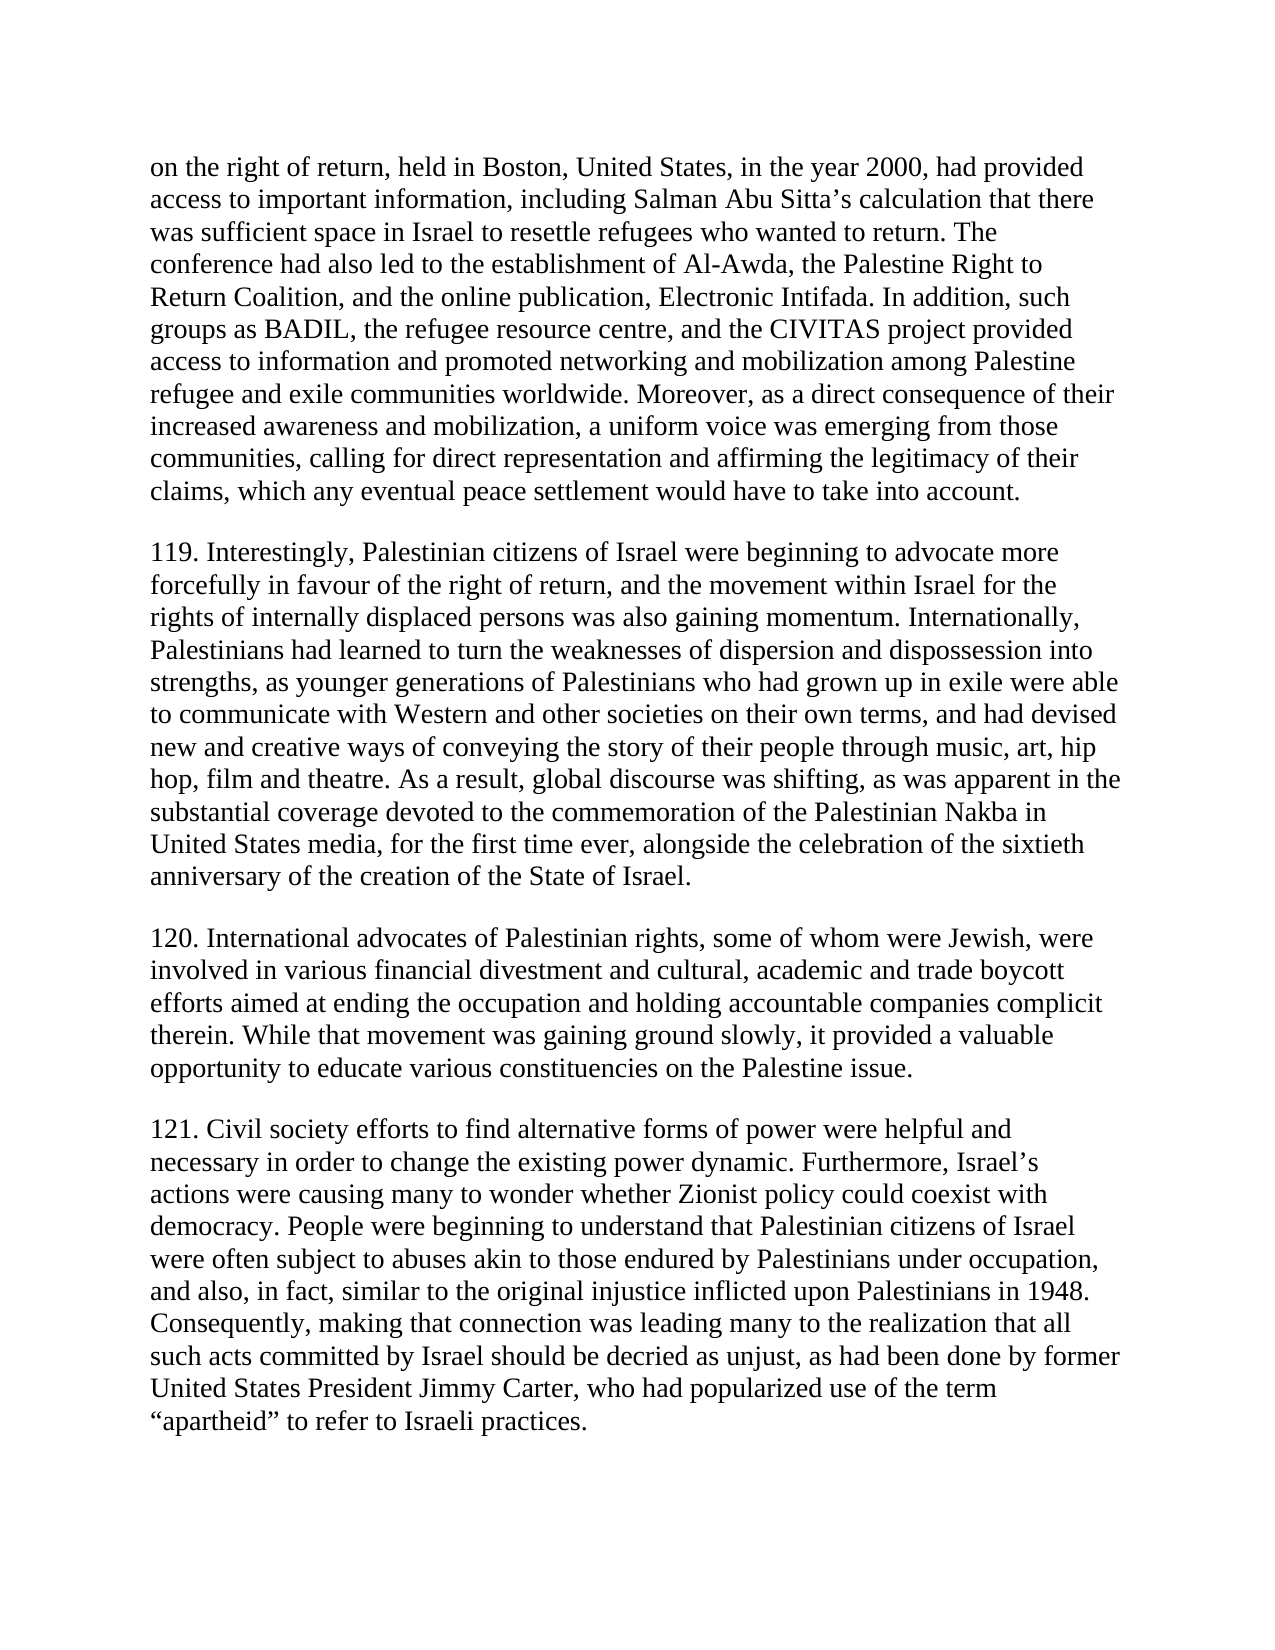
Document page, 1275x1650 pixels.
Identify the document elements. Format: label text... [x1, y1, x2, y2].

text 120. International advocates of Palestinian rights, some of whom were Jewish, were involved in various financial divestment and cultural, academic and trade boycott efforts aimed at ending the occupation and holding accountable companies complicit therein. While that movement was gaining ground slowly, it provided a valuable opportunity to educate various constituencies on the Palestine issue. [150, 921, 1125, 1083]
text 121. Civil society efforts to find alternative forms of power were helpful and necessary in order to change the existing power dynamic. Furthermore, Israel’s actions were causing many to wonder whether Zionist policy could coexist with democracy. People were beginning to understand that Palestinian citizens of Israel were often subject to abuses akin to those endured by Palestinians under occupation, and also, in fact, similar to the original injustice inflicted upon Palestinians in 1948. Consequently, making that connection was leading many to the realization that all such acts committed by Israel should be decried as unjust, as had been done by former United States President Jimmy Carter, who had popularized use of the term “apartheid” to refer to Israeli practices. [150, 1112, 1125, 1436]
text 119. Interestingly, Palestinian citizens of Israel were beginning to advocate more forcefully in favour of the right of return, and the movement within Israel for the rights of internally displaced persons was also gaining momentum. Internationally, Palestinians had learned to turn the weaknesses of dispersion and dispossession into strengths, as younger generations of Palestinians who had grown up in exile were able to communicate with Western and other societies on their own terms, and had devised new and creative ways of conveying the story of their people through music, art, hip hop, film and theatre. As a result, global discourse was shifting, as was apparent in the substantial coverage devoted to the commemoration of the Palestinian Nakba in United States media, for the first time ever, alongside the celebration of the sixtieth anniversary of the creation of the State of Israel. [150, 536, 1125, 892]
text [150, 150, 1125, 506]
